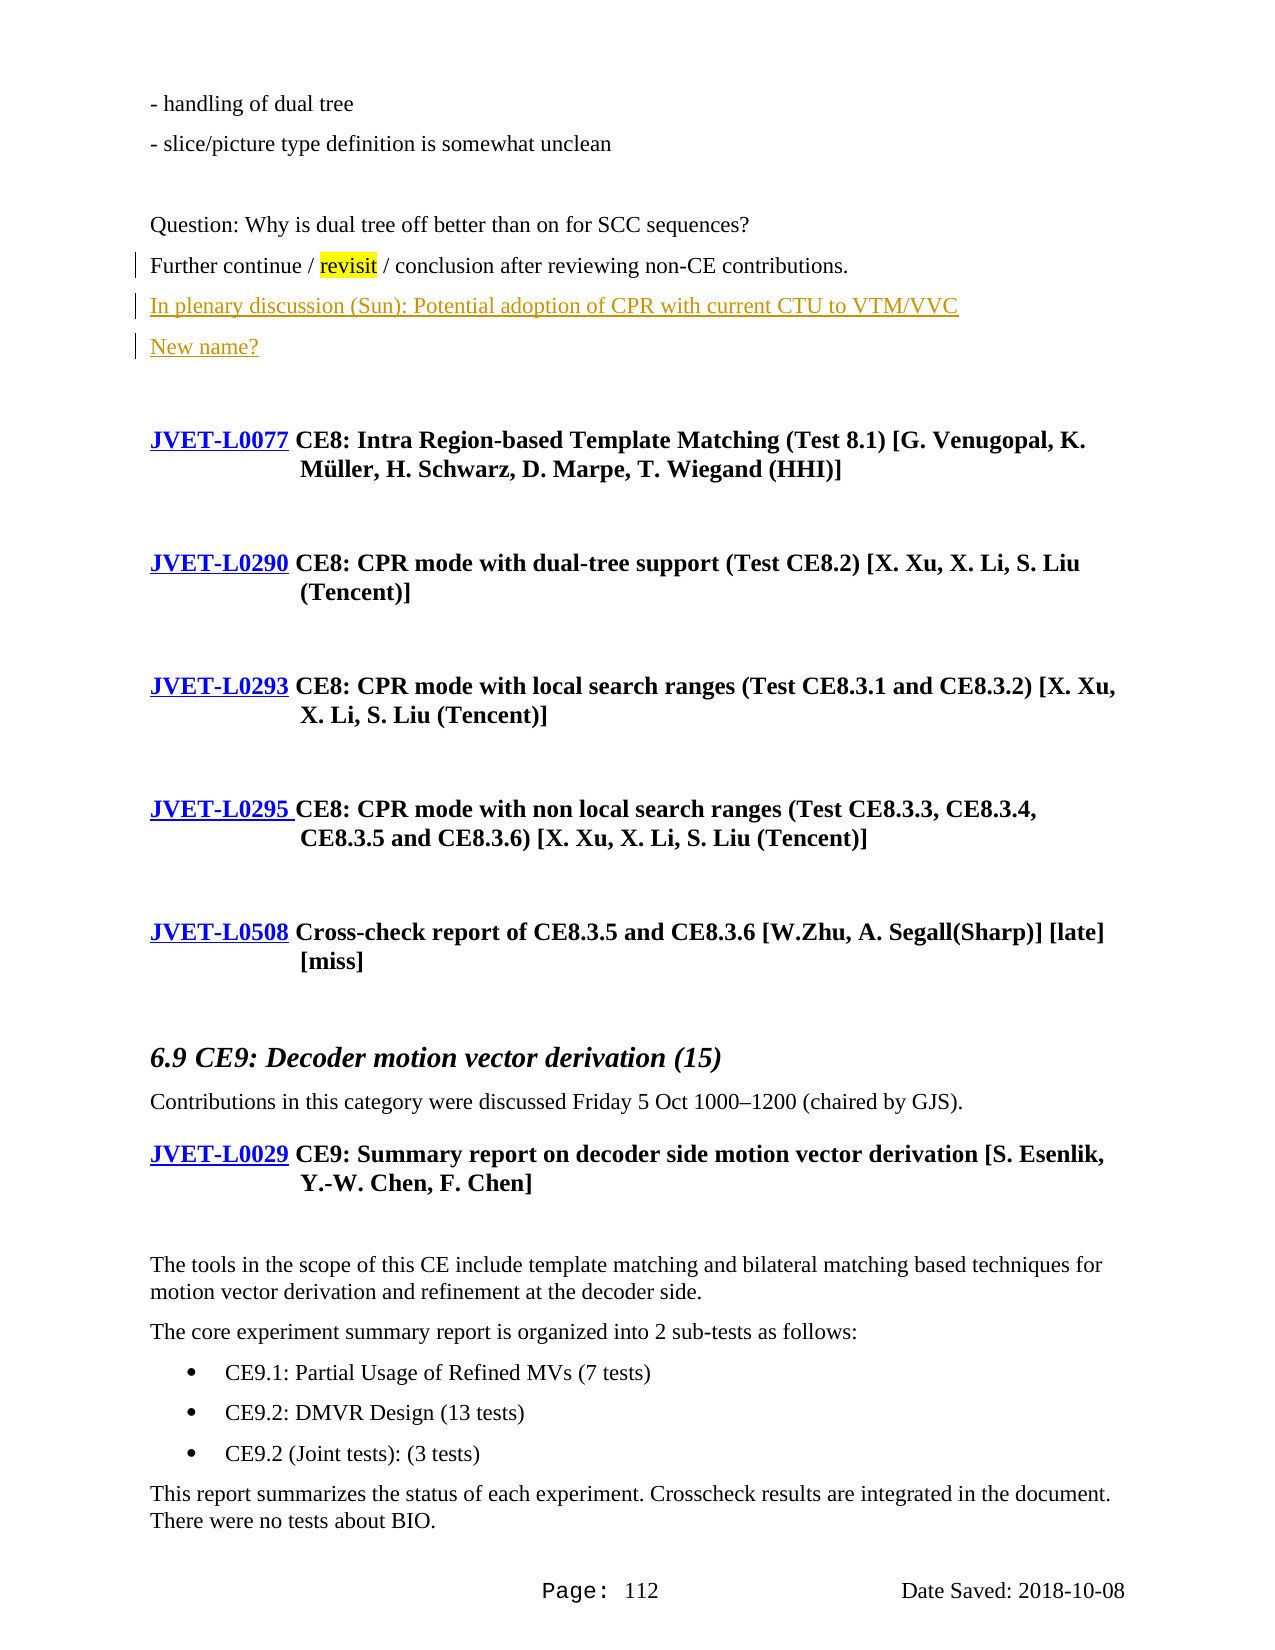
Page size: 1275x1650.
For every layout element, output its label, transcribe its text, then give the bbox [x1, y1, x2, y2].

text The core experiment summary report is organized into 2 sub-tests as follows: [150, 1318, 1125, 1344]
subtitle JVET-L0508 Cross-check report of CE8.3.5 and CE8.3.6 [W.Zhu, A. Segall(Sharp)] [late] [miss] [150, 917, 1125, 974]
list CE9.2 (Joint tests): (3 tests) [187, 1440, 1125, 1466]
text Further continue / revisit / conclusion after reviewing non-CE contributions. [377, 252, 1125, 278]
subtitle JVET-L0295 CE8: CPR mode with non local search ranges (Test CE8.3.3, CE8.3.4, CE8.3.5 and CE8.3.6) [X. Xu, X. Li, S. Liu (Tencent)] [150, 794, 1125, 852]
text - slice/picture type definition is somewhat unclean [150, 131, 1125, 157]
text This report summarizes the status of each experiment. Crosscheck results are integrated in the document. There were no tests about BIO. [150, 1480, 1125, 1533]
subtitle CE9: Decoder motion vector derivation (15) [150, 1040, 1125, 1074]
subtitle JVET-L0029 CE9: Summary report on decoder side motion vector derivation [S. Esenlik, Y.-W. Chen, F. Chen] [150, 1139, 1125, 1197]
subtitle JVET-L0290 CE8: CPR mode with dual-tree support (Test CE8.2) [X. Xu, X. Li, S. Liu (Tencent)] [150, 548, 1125, 606]
list CE9.2: DMVR Design (13 tests) [187, 1399, 1125, 1426]
subtitle JVET-L0293 CE8: CPR mode with local search ranges (Test CE8.3.1 and CE8.3.2) [X. Xu, X. Li, S. Liu (Tencent)] [150, 671, 1125, 728]
text Question: Why is dual tree off better than on for SCC sequences? [150, 212, 1125, 238]
text The tools in the scope of this CE include template matching and bilateral matching based techniques for motion vector derivation and refinement at the decoder side. [150, 1251, 1125, 1304]
list CE9.1: Partial Usage of Refined MVs (7 tests) [187, 1359, 1125, 1385]
text Contributions in this category were discussed Friday 5 Oct 1000–1200 (chaired by GJS). [150, 1088, 1125, 1114]
subtitle JVET-L0077 CE8: Intra Region-based Template Matching (Test 8.1) [G. Venugopal, K. Müller, H. Schwarz, D. Marpe, T. Wiegand (HHI)] [150, 425, 1125, 482]
text - handling of dual tree [150, 90, 1125, 116]
